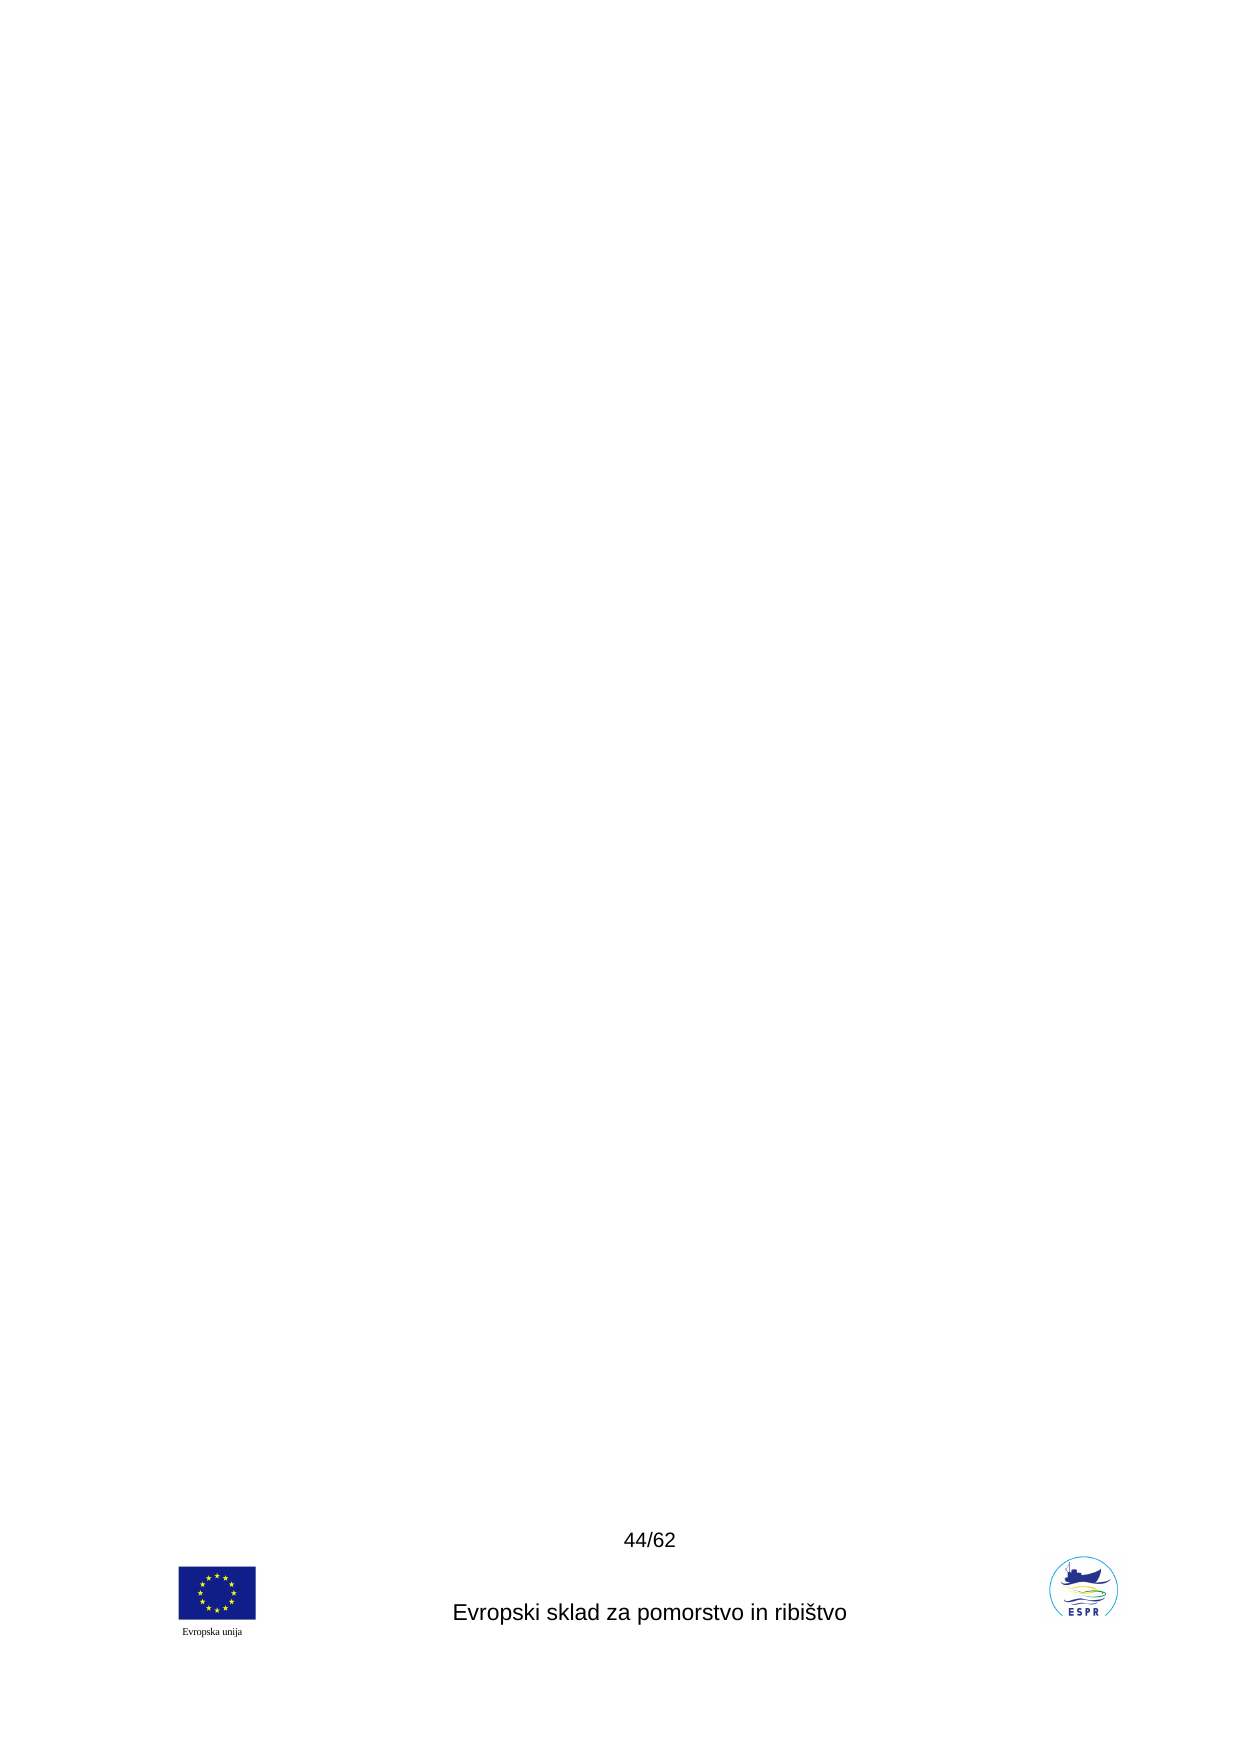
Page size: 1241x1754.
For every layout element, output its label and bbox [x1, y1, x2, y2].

picture [177, 1565, 257, 1621]
picture [1044, 1551, 1123, 1621]
